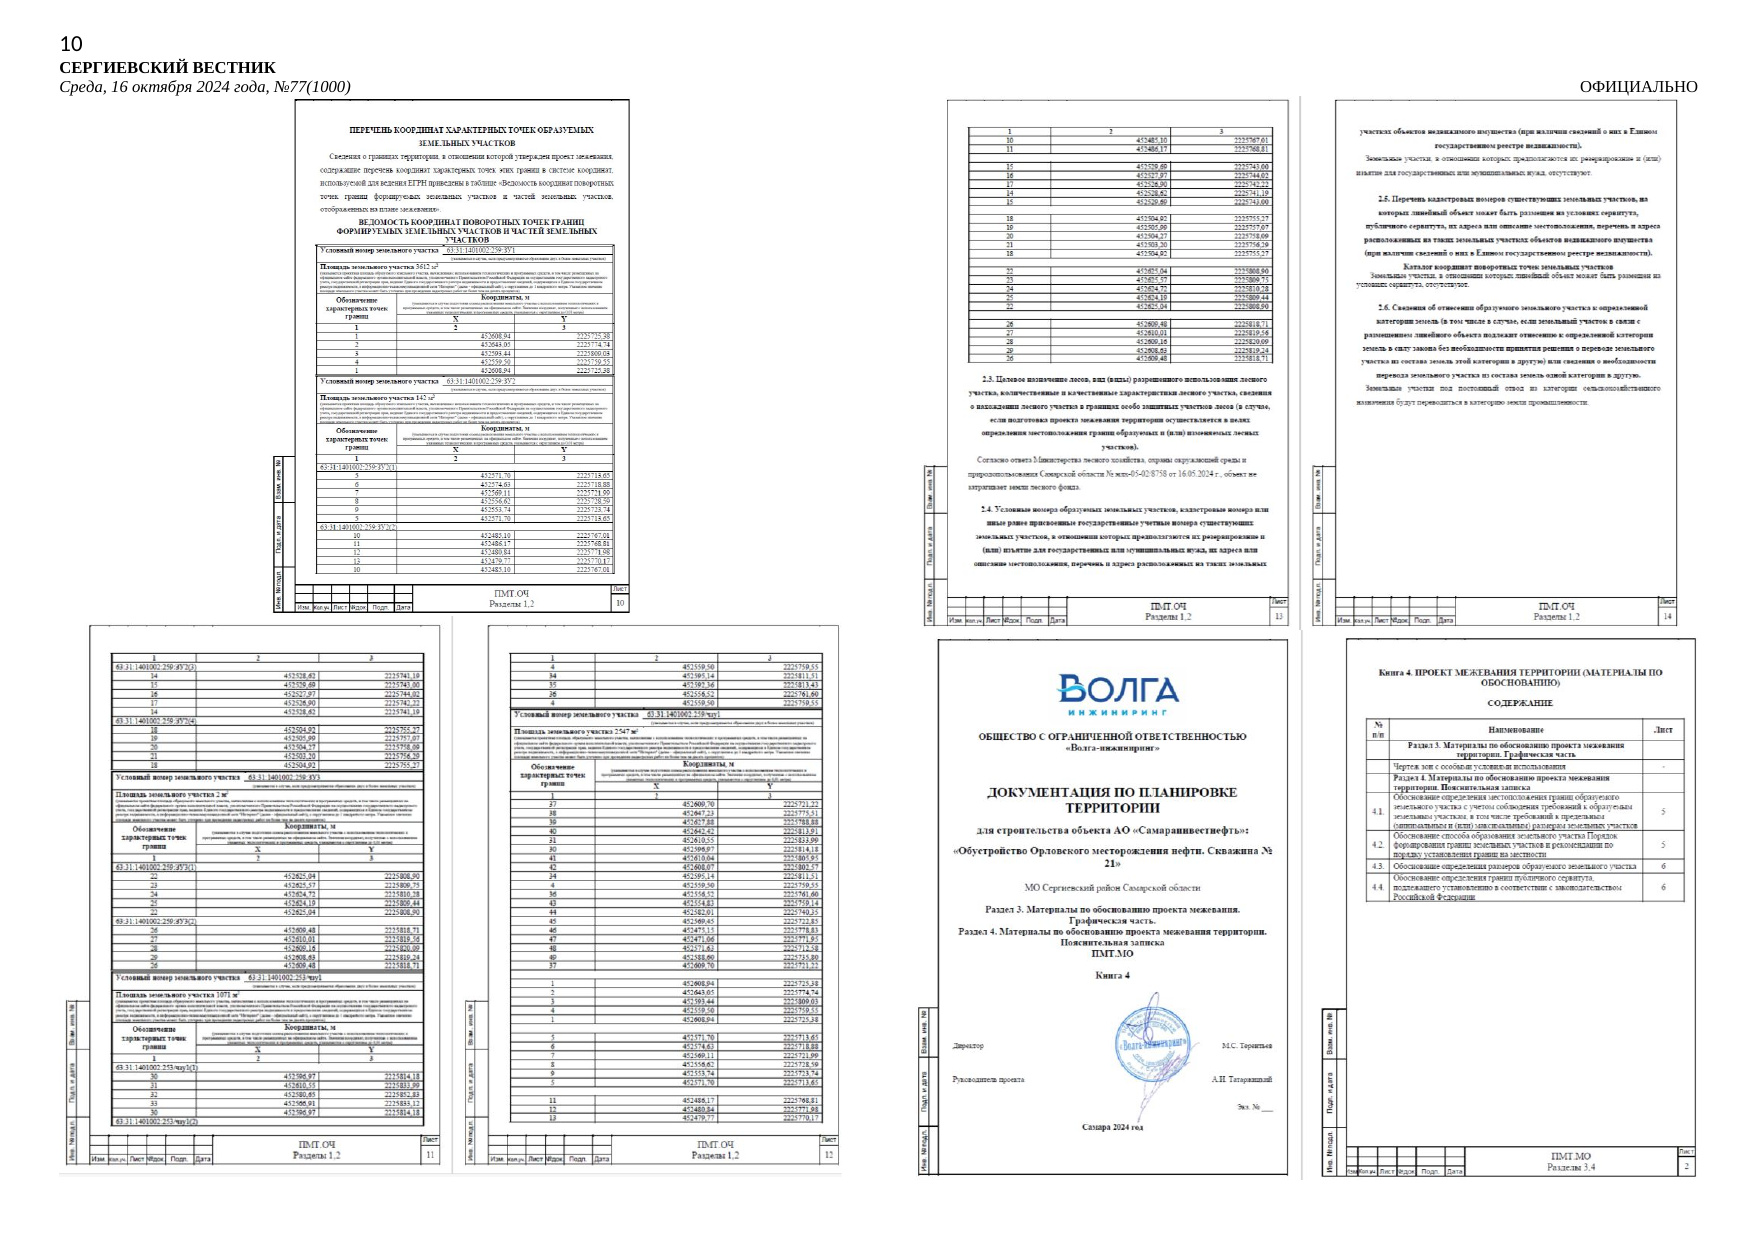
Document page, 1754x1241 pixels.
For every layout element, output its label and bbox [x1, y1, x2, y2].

picture [915, 96, 1698, 1180]
picture [59, 96, 842, 1177]
